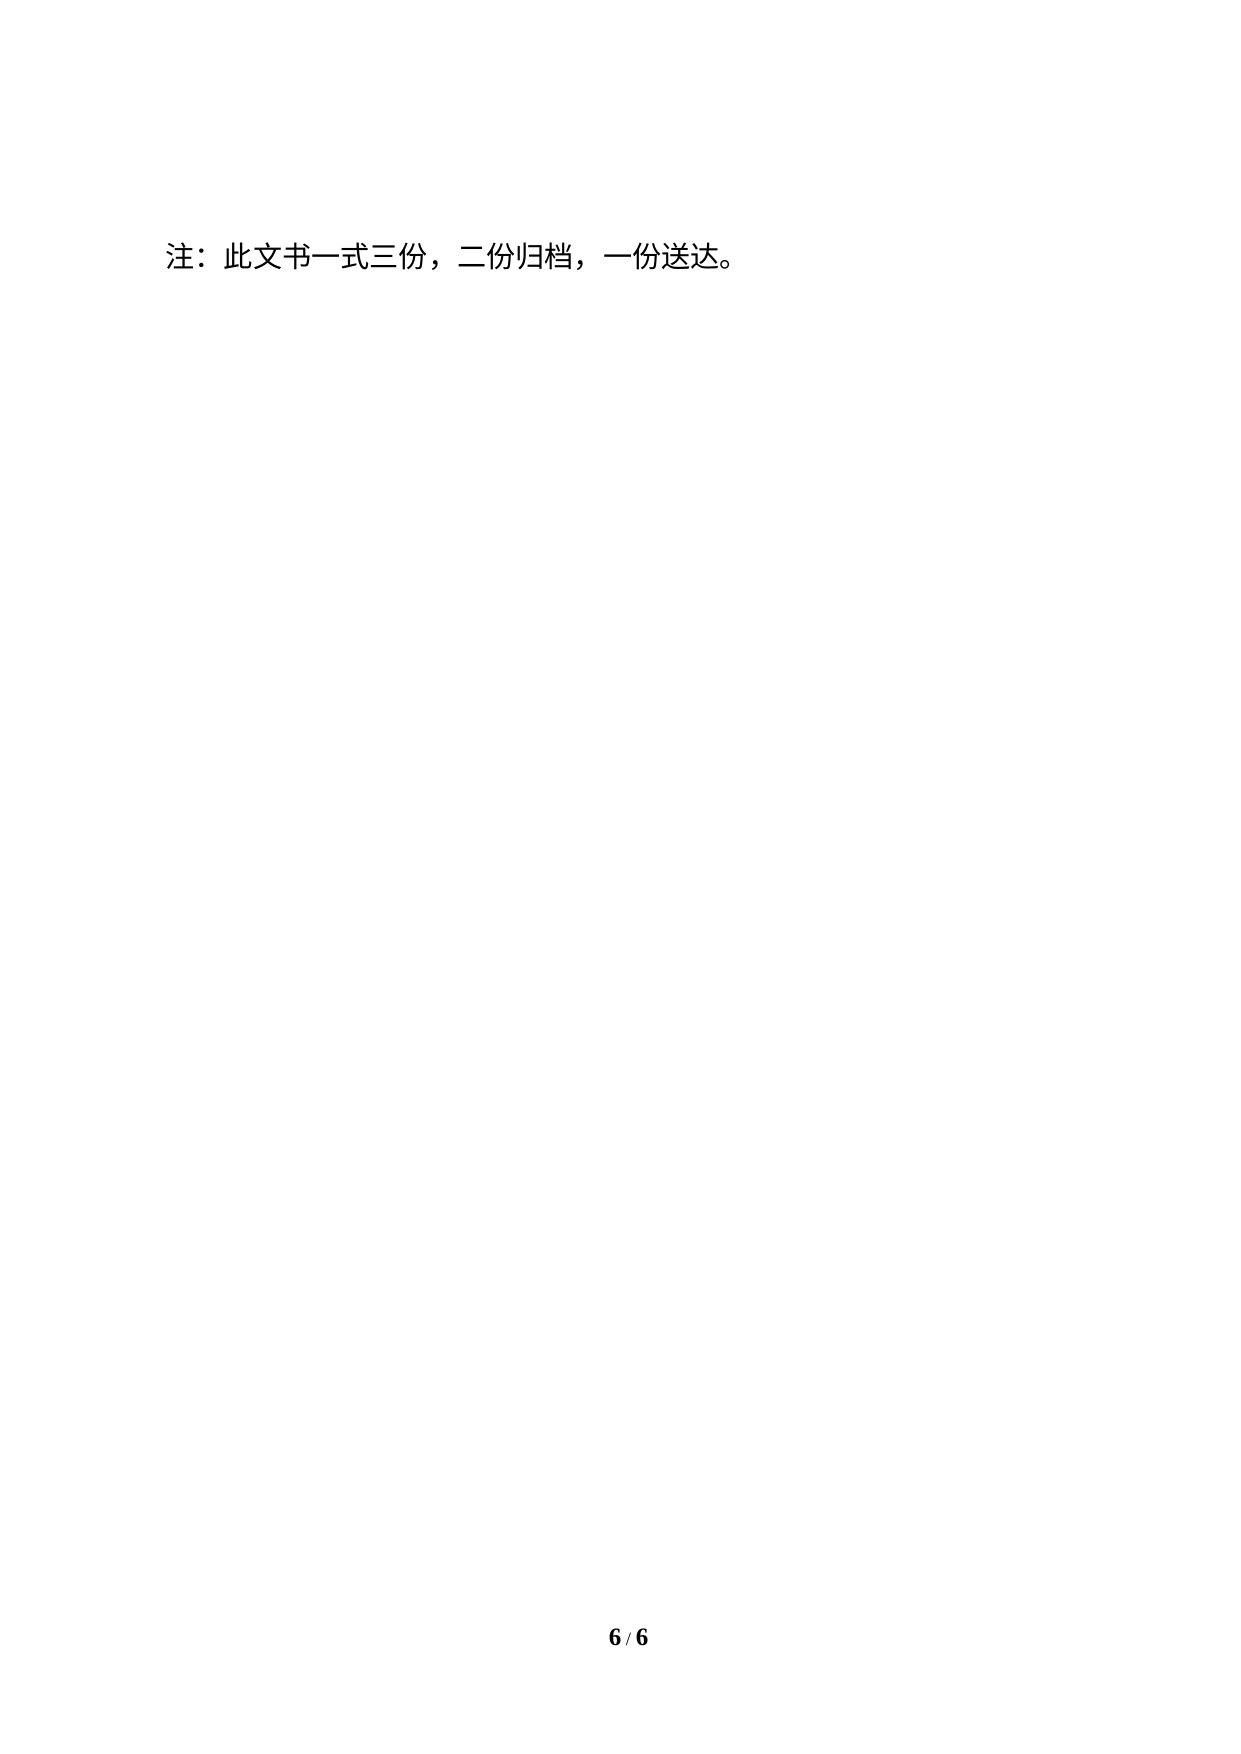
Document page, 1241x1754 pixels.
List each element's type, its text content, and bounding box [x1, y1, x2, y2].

text 注：此文书一式三份，二份归档，一份送达。 [165, 221, 1074, 289]
